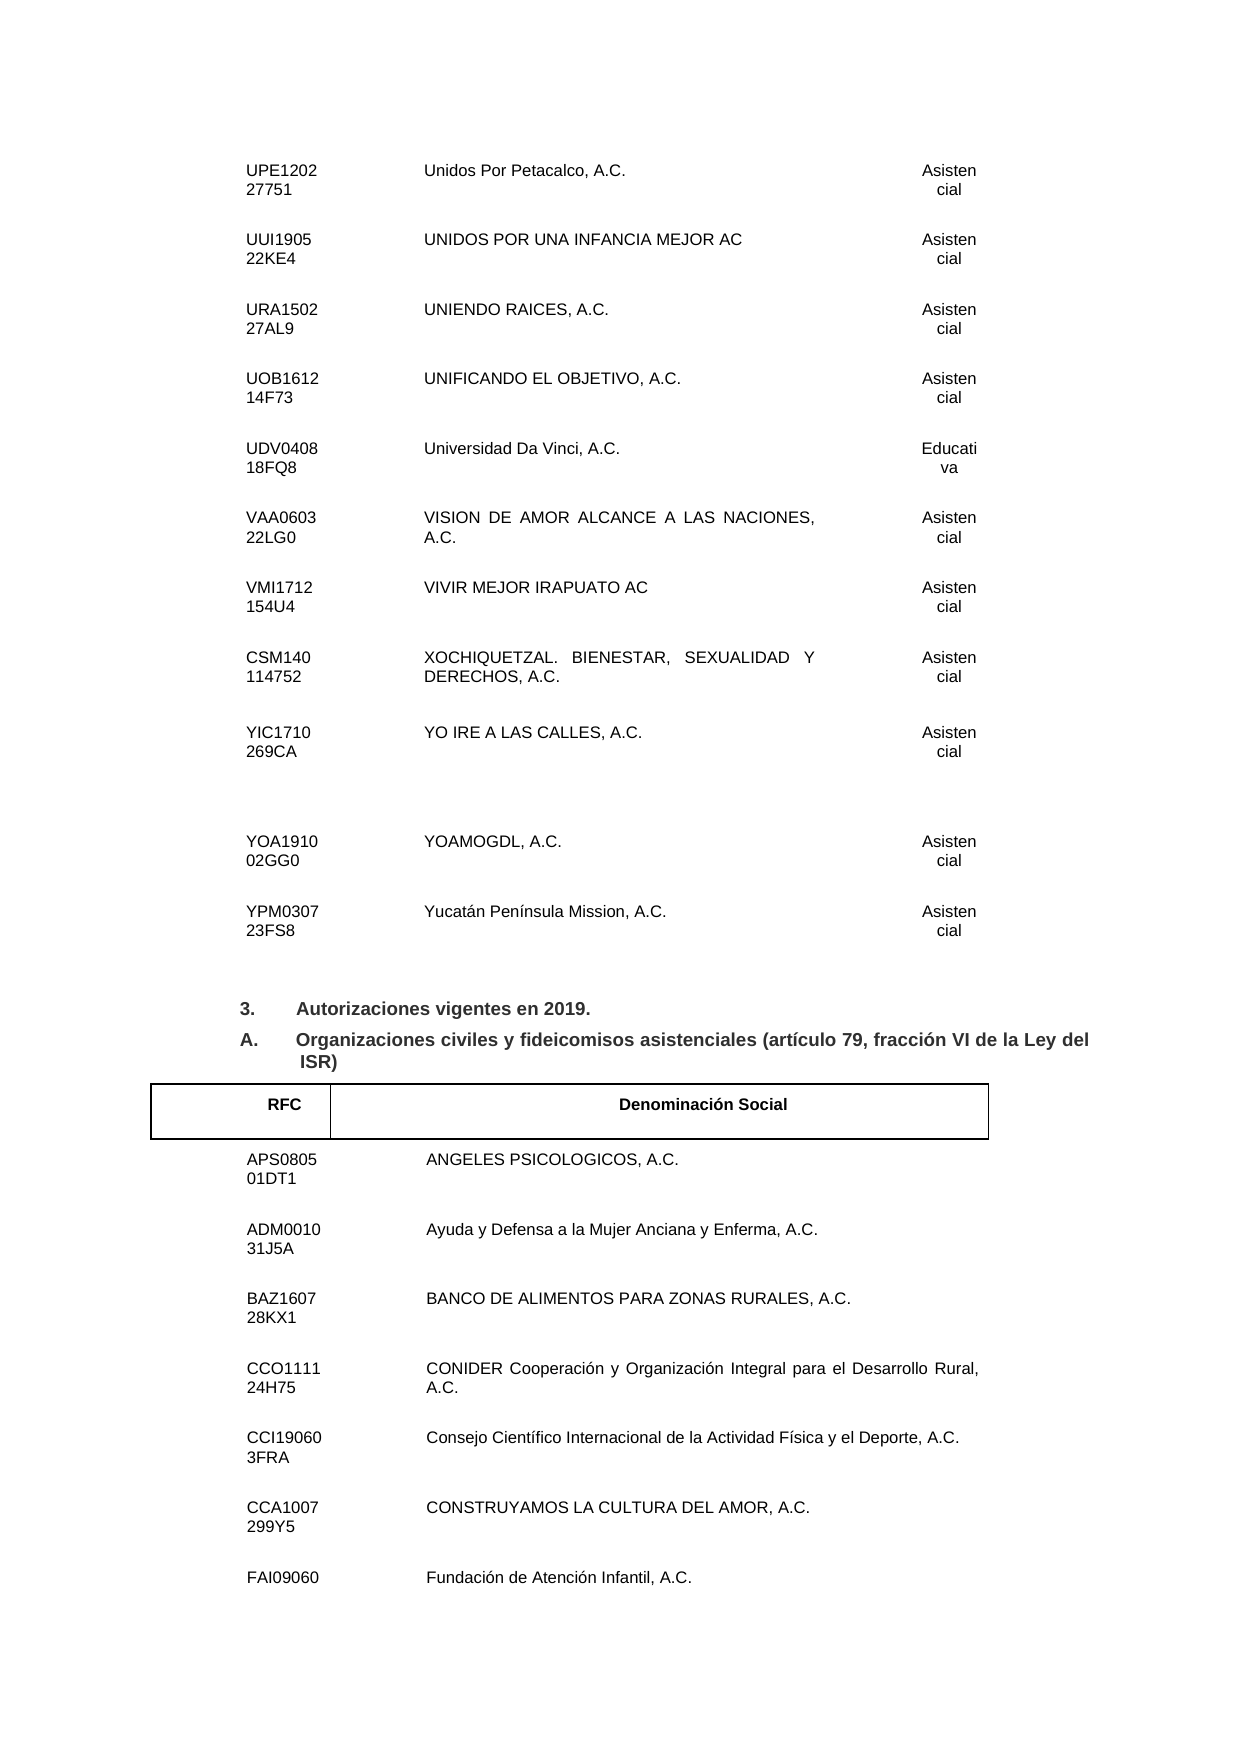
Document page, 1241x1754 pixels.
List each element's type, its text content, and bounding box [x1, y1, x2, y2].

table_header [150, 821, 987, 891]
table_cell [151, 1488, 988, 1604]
text 3. Autorizaciones vigentes en 2019. [239, 997, 1090, 1019]
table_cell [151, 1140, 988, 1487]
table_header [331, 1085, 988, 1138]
text A. Organizaciones civiles y fideicomisos asistenciales (artículo 79, fracción VI de la Ley del ISR) [239, 1029, 1090, 1072]
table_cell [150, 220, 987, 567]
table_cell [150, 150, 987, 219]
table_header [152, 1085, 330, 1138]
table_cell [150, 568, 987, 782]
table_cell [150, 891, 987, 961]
